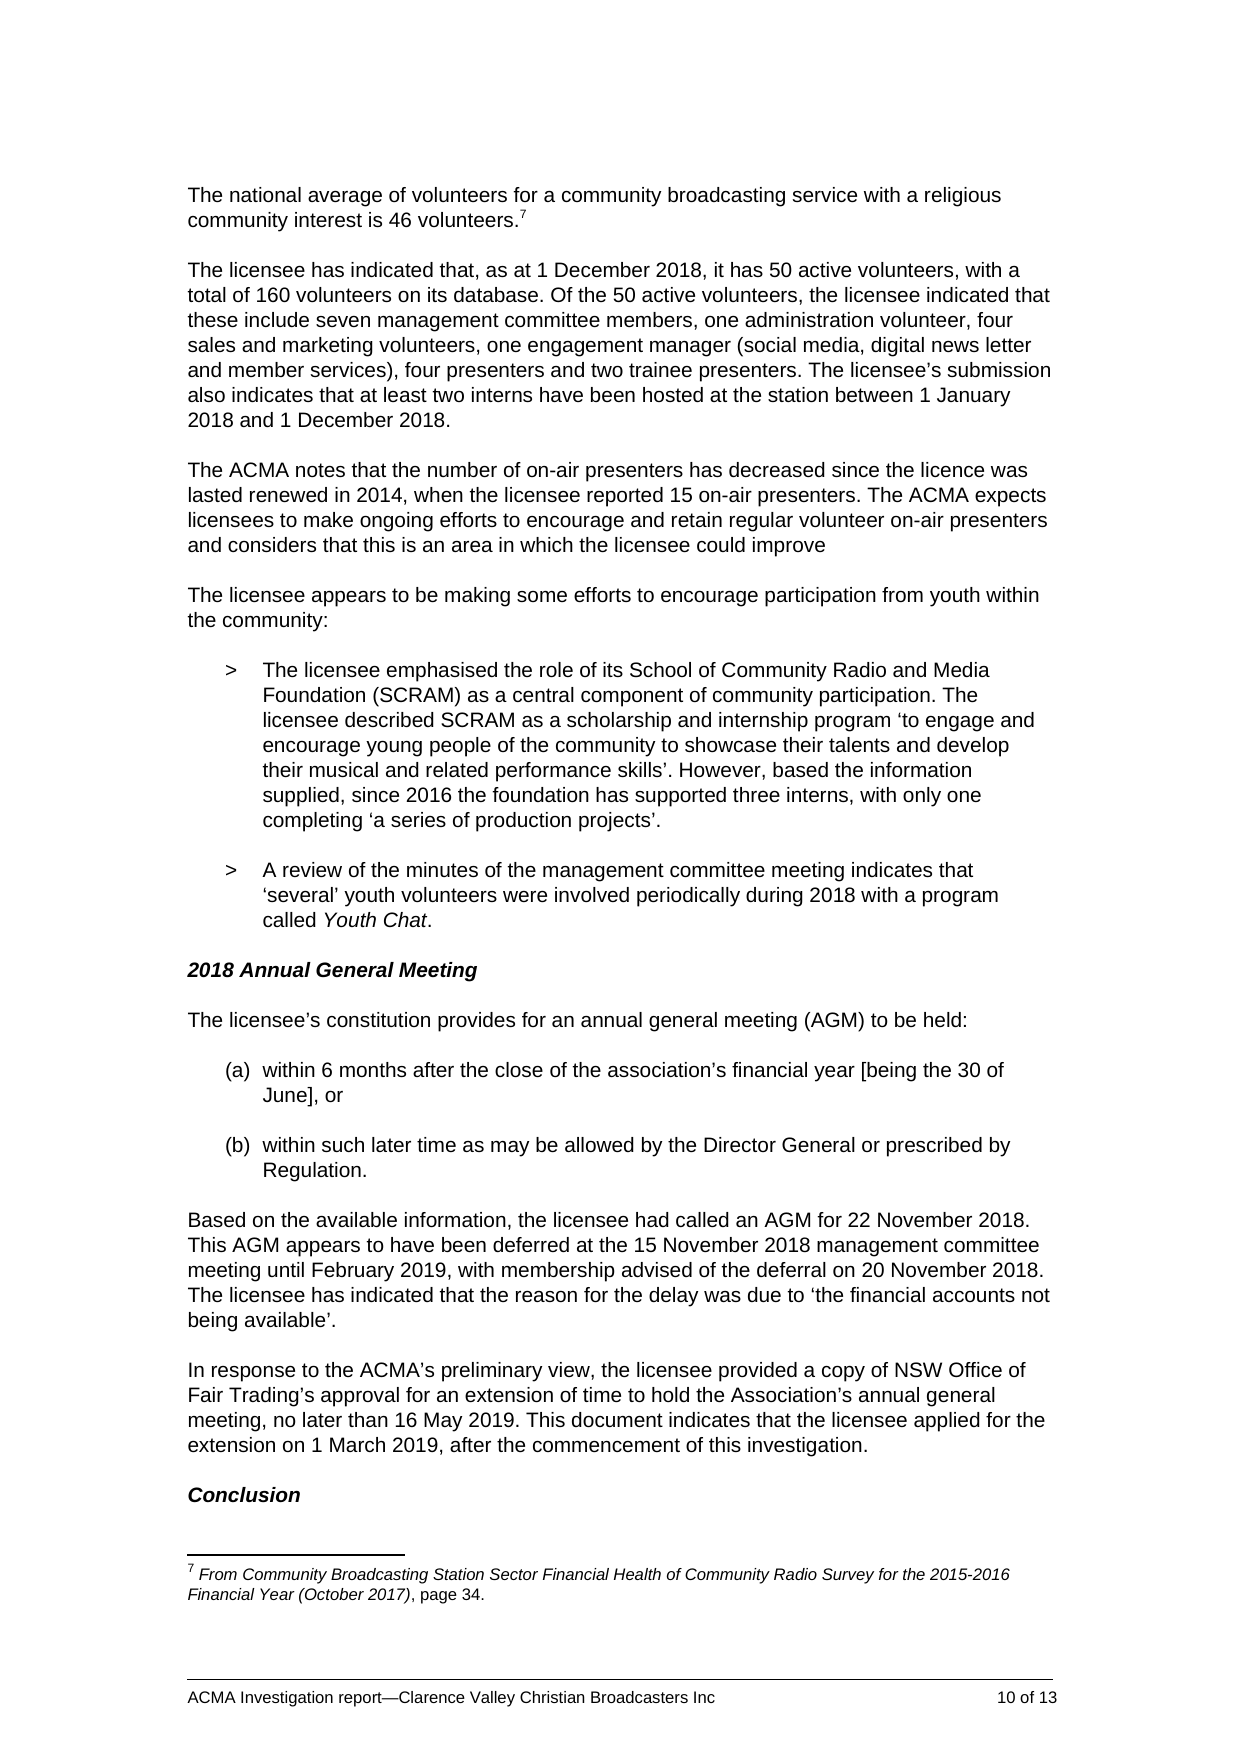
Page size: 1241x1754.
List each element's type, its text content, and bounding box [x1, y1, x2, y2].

text Conclusion [187, 1481, 1053, 1506]
list within 6 months after the close of the association’s financial year [being the 30 of June], or [225, 1056, 1053, 1106]
list A review of the minutes of the management committee meeting indicates that ‘several’ youth volunteers were involved periodically during 2018 with a program called Youth Chat. [225, 856, 1053, 931]
text The licensee has indicated that, as at 1 December 2018, it has 50 active volunteers, with a total of 160 volunteers on its database. Of the 50 active volunteers, the licensee indicated that these include seven management committee members, one administration volunteer, four sales and marketing volunteers, one engagement manager (social media, digital news letter and member services), four presenters and two trainee presenters. The licensee’s submission also indicates that at least two interns have been hosted at the station between 1 January 2018 and 1 December 2018. [187, 256, 1053, 431]
list within such later time as may be allowed by the Director General or prescribed by Regulation. [225, 1131, 1053, 1181]
list The licensee emphasised the role of its School of Community Radio and Media Foundation (SCRAM) as a central component of community participation. The licensee described SCRAM as a scholarship and internship program ‘to engage and encourage young people of the community to showcase their talents and develop their musical and related performance skills’. However, based the information supplied, since 2016 the foundation has supported three interns, with only one completing ‘a series of production projects’. [225, 656, 1053, 831]
text In response to the ACMA’s preliminary view, the licensee provided a copy of NSW Office of Fair Trading’s approval for an extension of time to hold the Association’s annual general meeting, no later than 16 May 2019. This document indicates that the licensee applied for the extension on 1 March 2019, after the commencement of this investigation. [187, 1356, 1053, 1456]
text The licensee appears to be making some efforts to encourage participation from youth within the community: [187, 581, 1053, 631]
text The licensee’s constitution provides for an annual general meeting (AGM) to be held: [187, 1006, 1053, 1031]
text Based on the available information, the licensee had called an AGM for 22 November 2018. This AGM appears to have been deferred at the 15 November 2018 management committee meeting until February 2019, with membership advised of the deferral on 20 November 2018. The licensee has indicated that the reason for the delay was due to ‘the financial accounts not being available’. [187, 1206, 1053, 1331]
text 2018 Annual General Meeting [187, 956, 1053, 981]
text The national average of volunteers for a community broadcasting service with a religious community interest is 46 volunteers. [187, 181, 1053, 231]
text The ACMA notes that the number of on-air presenters has decreased since the licence was lasted renewed in 2014, when the licensee reported 15 on-air presenters. The ACMA expects licensees to make ongoing efforts to encourage and retain regular volunteer on-air presenters and considers that this is an area in which the licensee could improve [187, 456, 1053, 556]
